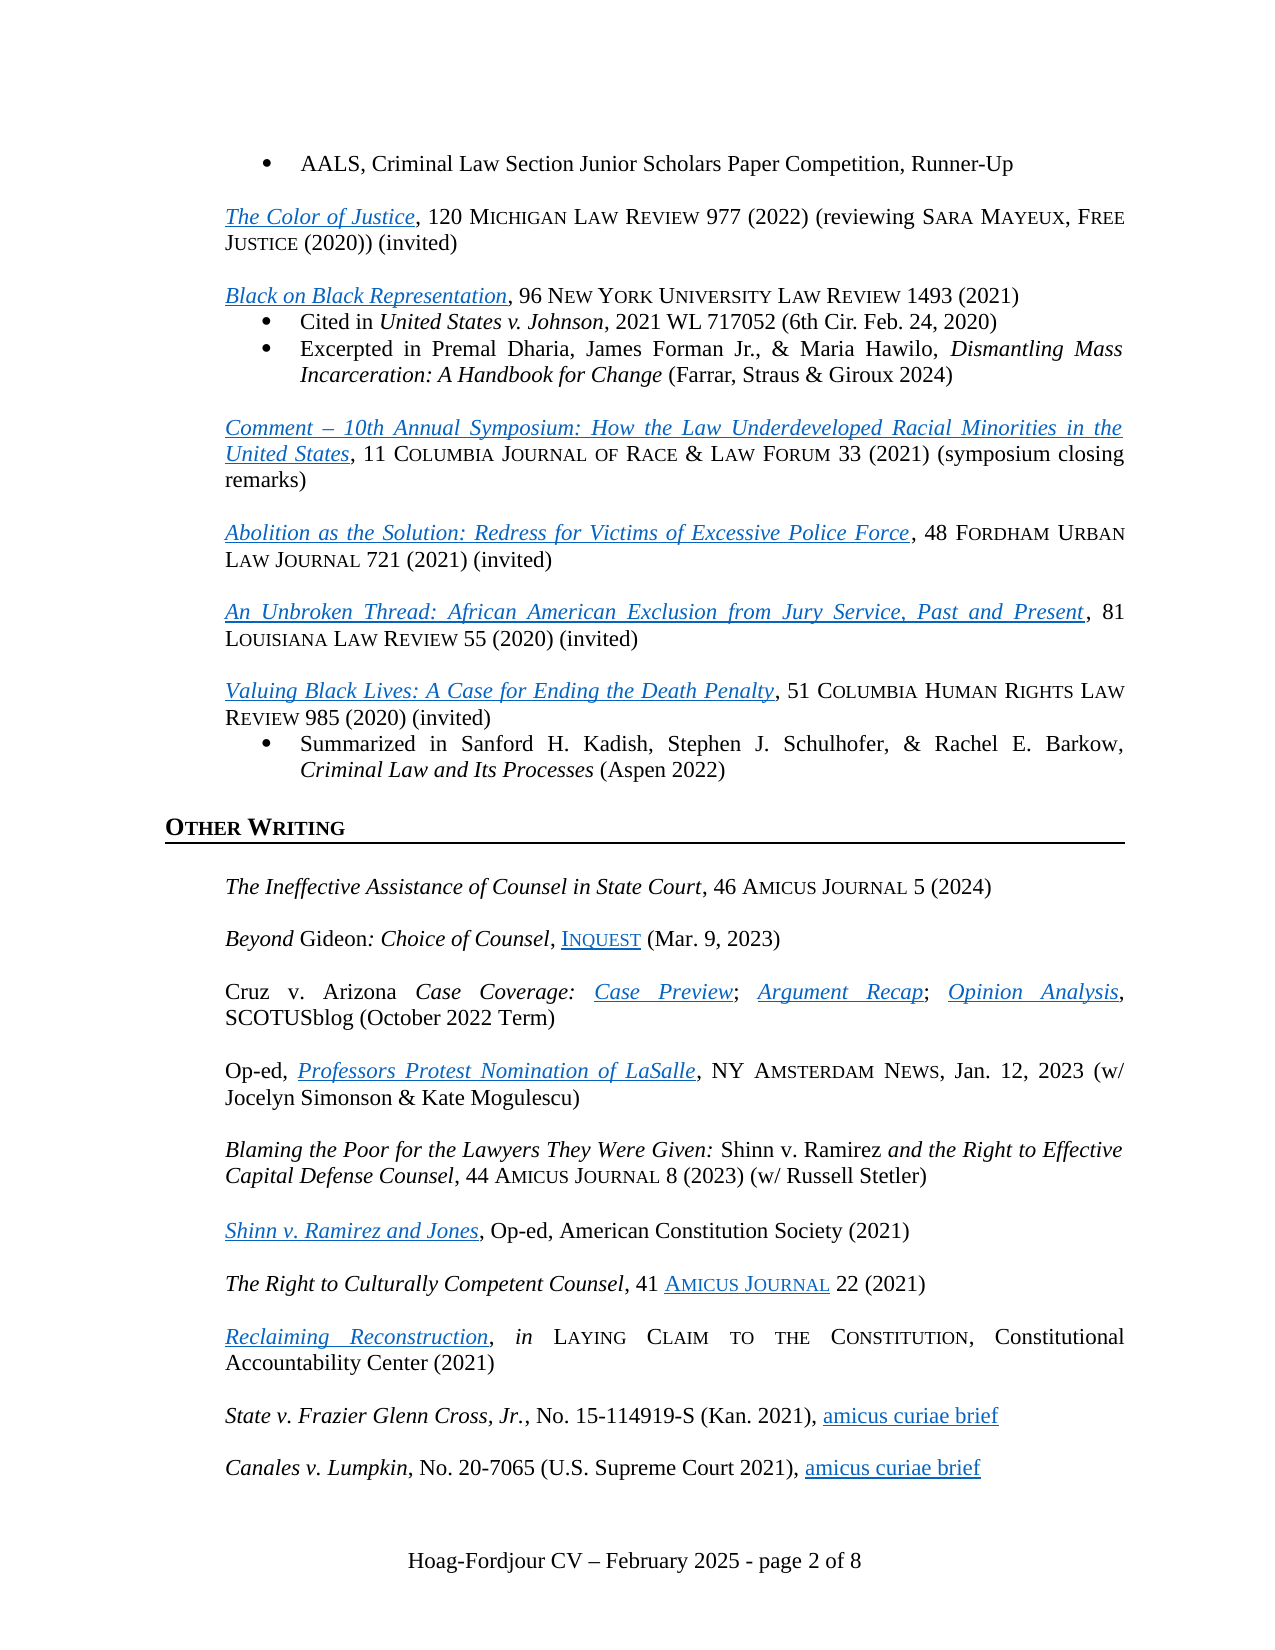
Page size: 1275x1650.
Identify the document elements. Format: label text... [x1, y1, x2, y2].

text Blaming the Poor for the Lawyers They Were Given: Shinn v. Ramirez and the Right to Effective Capital Defense Counsel, 44 Amicus Journal 8 (2023) (w/ Russell Stetler) [225, 1136, 1125, 1189]
text An Unbroken Thread: African American Exclusion from Jury Service, Past and Present, 81 Louisiana Law Review 55 (2020) (invited) [225, 598, 1125, 651]
list AALS, Criminal Law Section Junior Scholars Paper Competition, Runner-Up [263, 150, 1125, 176]
text The Color of Justice, 120 Michigan Law Review 977 (2022) (reviewing Sara Mayeux, Free Justice (2020)) (invited) [225, 203, 1125, 256]
text Black on Black Representation, 96 New York University Law Review 1493 (2021) [225, 282, 1125, 308]
list Summarized in Sanford H. Kadish, Stephen J. Schulhofer, & Rachel E. Barkow, Criminal Law and Its Processes (Aspen 2022) [262, 730, 1125, 783]
text Beyond Gideon: Choice of Counsel, Inquest (Mar. 9, 2023) [225, 925, 1125, 952]
text Abolition as the Solution: Redress for Victims of Excessive Police Force, 48 Fordham Urban Law Journal 721 (2021) (invited) [225, 519, 1125, 572]
text Canales v. Lumpkin, No. 20-7065 (U.S. Supreme Court 2021), amicus curiae brief [225, 1454, 1125, 1481]
text Valuing Black Lives: A Case for Ending the Death Penalty, 51 Columbia Human Rights Law Review 985 (2020) (invited) [225, 677, 1125, 730]
text The Ineffective Assistance of Counsel in State Court, 46 Amicus Journal 5 (2024) [225, 873, 1125, 899]
text The Right to Culturally Competent Counsel, 41 Amicus Journal 22 (2021) [225, 1270, 1125, 1296]
text Reclaiming Reconstruction, in Laying Claim to the Constitution, Constitutional Accountability Center (2021) [225, 1323, 1125, 1375]
list Cited in United States v. Johnson, 2021 WL 717052 (6th Cir. Feb. 24, 2020) [262, 308, 1125, 335]
text State v. Frazier Glenn Cross, Jr., No. 15-114919-S (Kan. 2021), amicus curiae brief [150, 1402, 1125, 1428]
text Comment – 10th Annual Symposium: How the Law Underdeveloped Racial Minorities in the United States, 11 Columbia Journal of Race & Law Forum 33 (2021) (symposium closing remarks) [225, 414, 1125, 493]
text Cruz v. Arizona Case Coverage: Case Preview; Argument Recap; Opinion Analysis, SCOTUSblog (October 2022 Term) [225, 978, 1125, 1031]
text Shinn v. Ramirez and Jones, Op-ed, American Constitution Society (2021) [225, 1217, 1125, 1243]
text Other Writing [165, 812, 1125, 842]
list Excerpted in Premal Dharia, James Forman Jr., & Maria Hawilo, Dismantling Mass Incarceration: A Handbook for Change (Farrar, Straus & Giroux 2024) [262, 335, 1125, 387]
text Op-ed, Professors Protest Nomination of LaSalle, NY Amsterdam News, Jan. 12, 2023 (w/ Jocelyn Simonson & Kate Mogulescu) [225, 1057, 1125, 1110]
